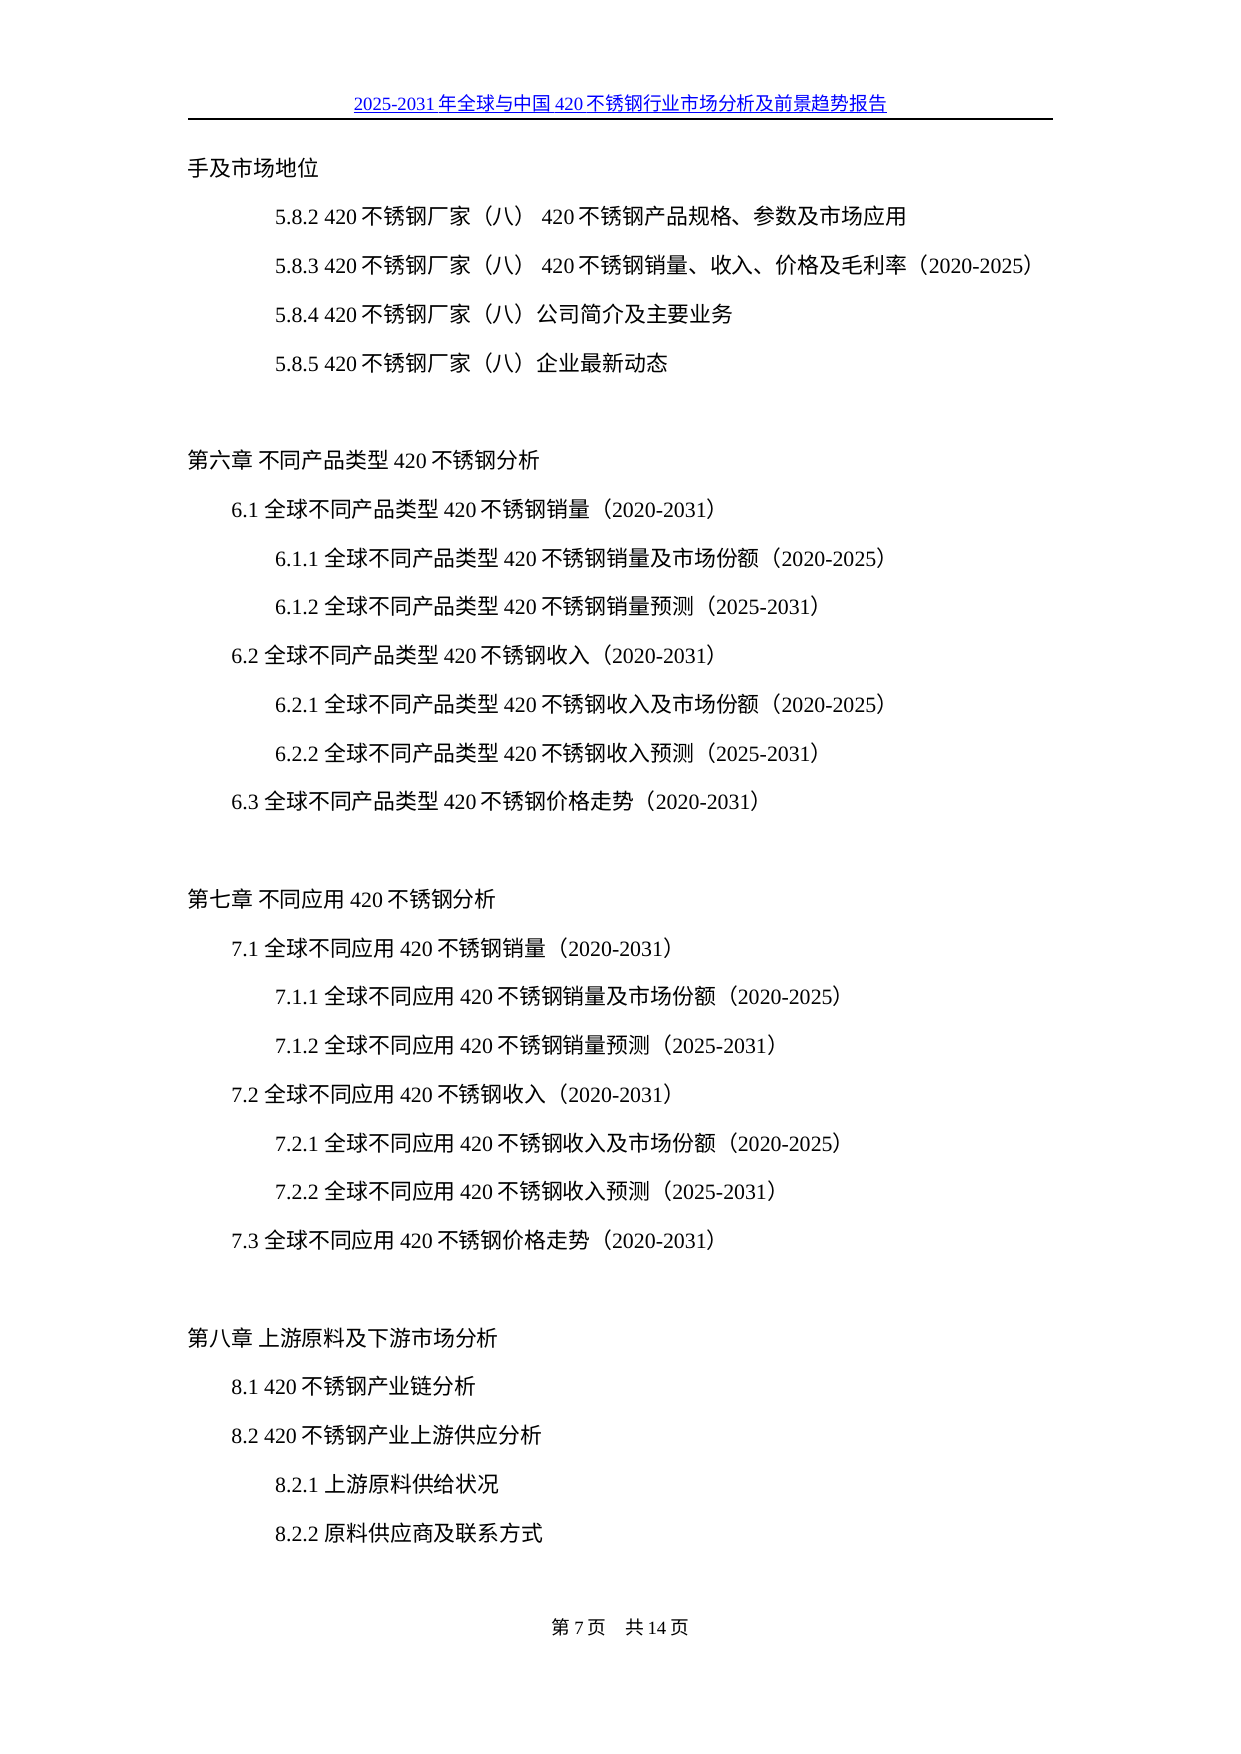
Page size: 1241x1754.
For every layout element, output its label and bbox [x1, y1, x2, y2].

text [187, 150, 1053, 1548]
